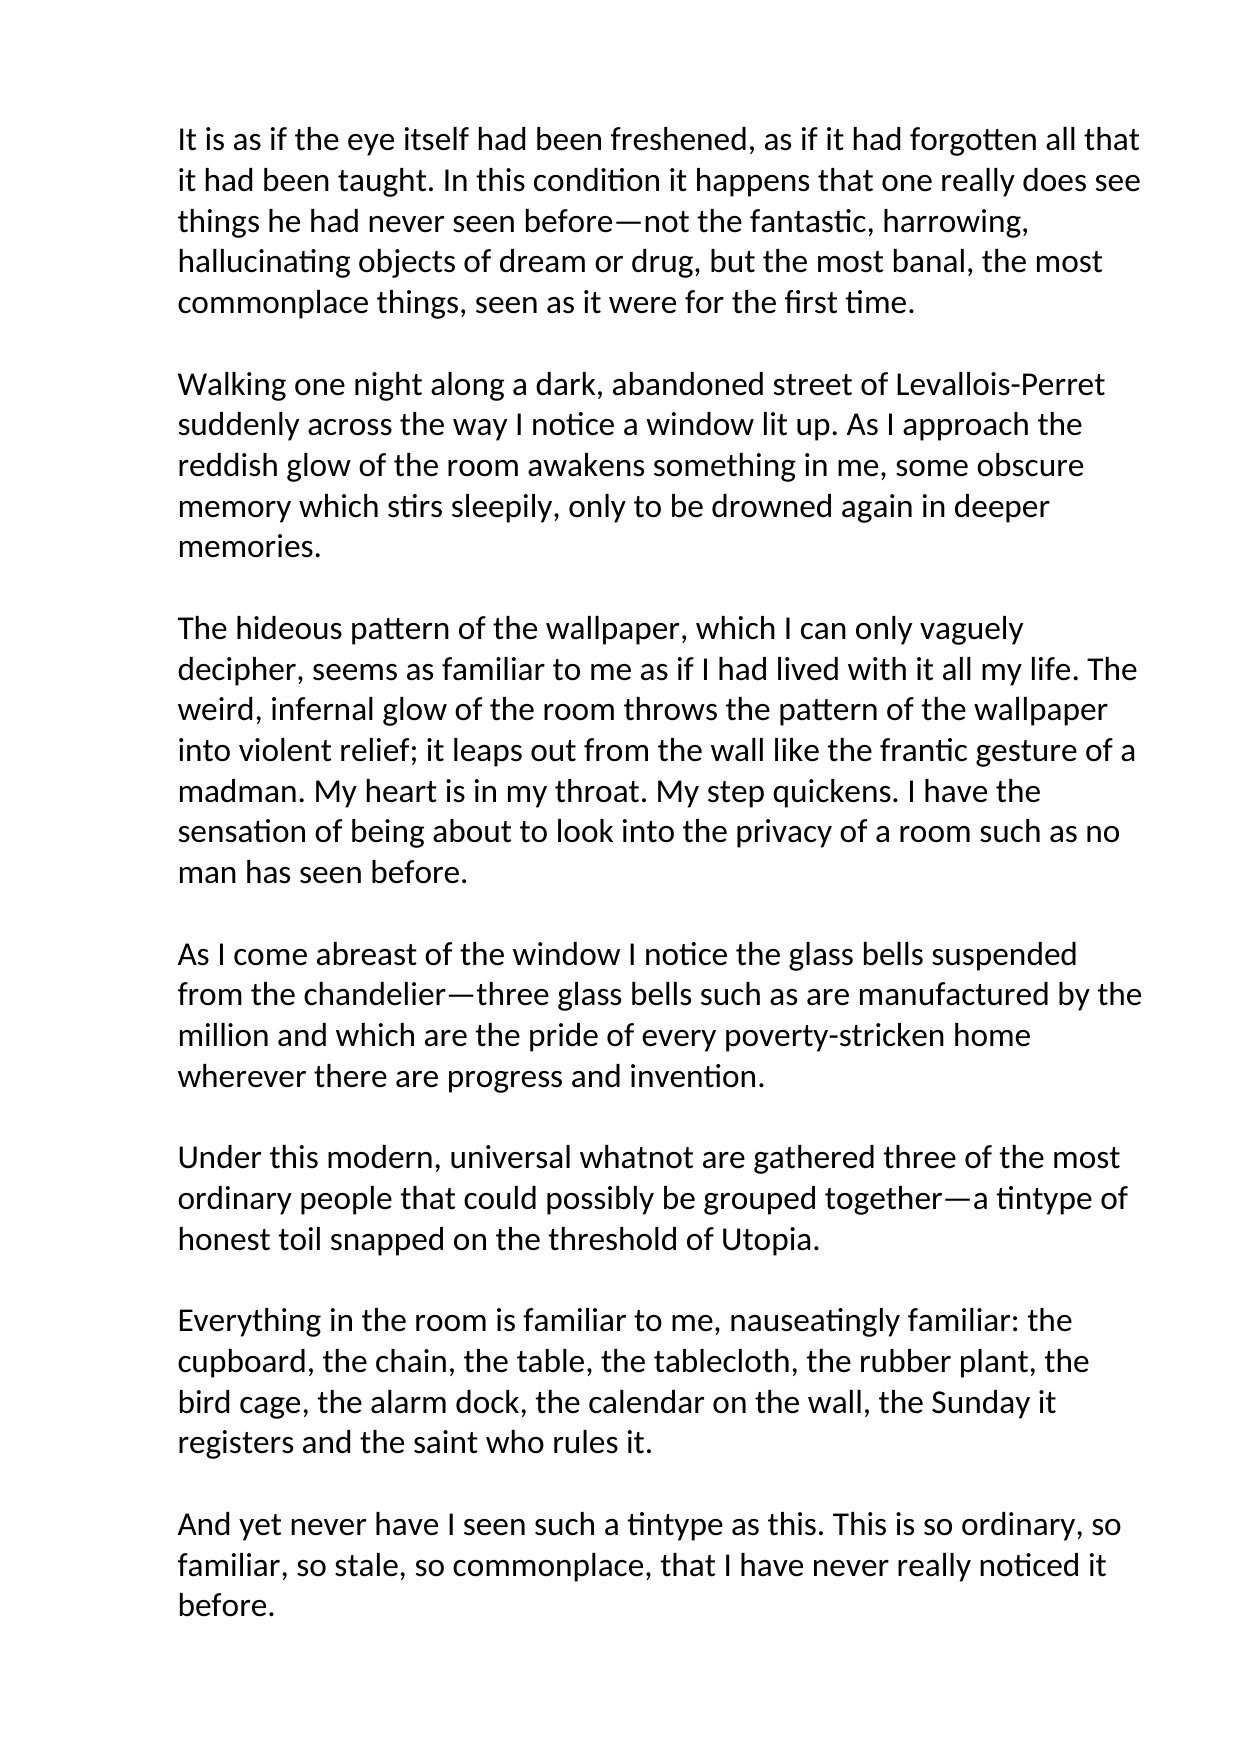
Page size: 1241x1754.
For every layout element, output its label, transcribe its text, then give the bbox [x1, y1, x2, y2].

text Walking one night along a dark, abandoned street of Levallois-Perret suddenly across the way I notice a window lit up. As I approach the reddish glow of the room awakens something in me, some obscure memory which stirs sleepily, only to be drowned again in deeper memories. [177, 362, 1152, 566]
text Everything in the room is familiar to me, nauseatingly familiar: the cupboard, the chain, the table, the tablecloth, the rubber plant, the bird cage, the alarm dock, the calendar on the wall, the Sunday it registers and the saint who rules it. [177, 1299, 1152, 1462]
text The hideous pattern of the wallpaper, which I can only vaguely decipher, seems as familiar to me as if I had lived with it all my life. The weird, infernal glow of the room throws the pattern of the wallpaper into violent relief; it leaps out from the wall like the frantic gesture of a madman. My heart is in my throat. My step quickens. I have the sensation of being about to look into the privacy of a room such as no man has seen before. [177, 607, 1152, 892]
text As I come abreast of the window I notice the glass bells suspended from the chandelier—three glass bells such as are manufactured by the million and which are the pride of every poverty-stricken home wherever there are progress and invention. [177, 933, 1152, 1096]
text And yet never have I seen such a tintype as this. This is so ordinary, so familiar, so stale, so commonplace, that I have never really noticed it before. [177, 1503, 1152, 1625]
text Under this modern, universal whatnot are gathered three of the most ordinary people that could possibly be grouped together—a tintype of honest toil snapped on the threshold of Utopia. [177, 1136, 1152, 1258]
text It is as if the eye itself had been freshened, as if it had forgotten all that it had been taught. In this condition it happens that one really does see things he had never seen before—not the fantastic, harrowing, hallucinating objects of dream or drug, but the most banal, the most commonplace things, seen as it were for the first time. [177, 118, 1152, 322]
